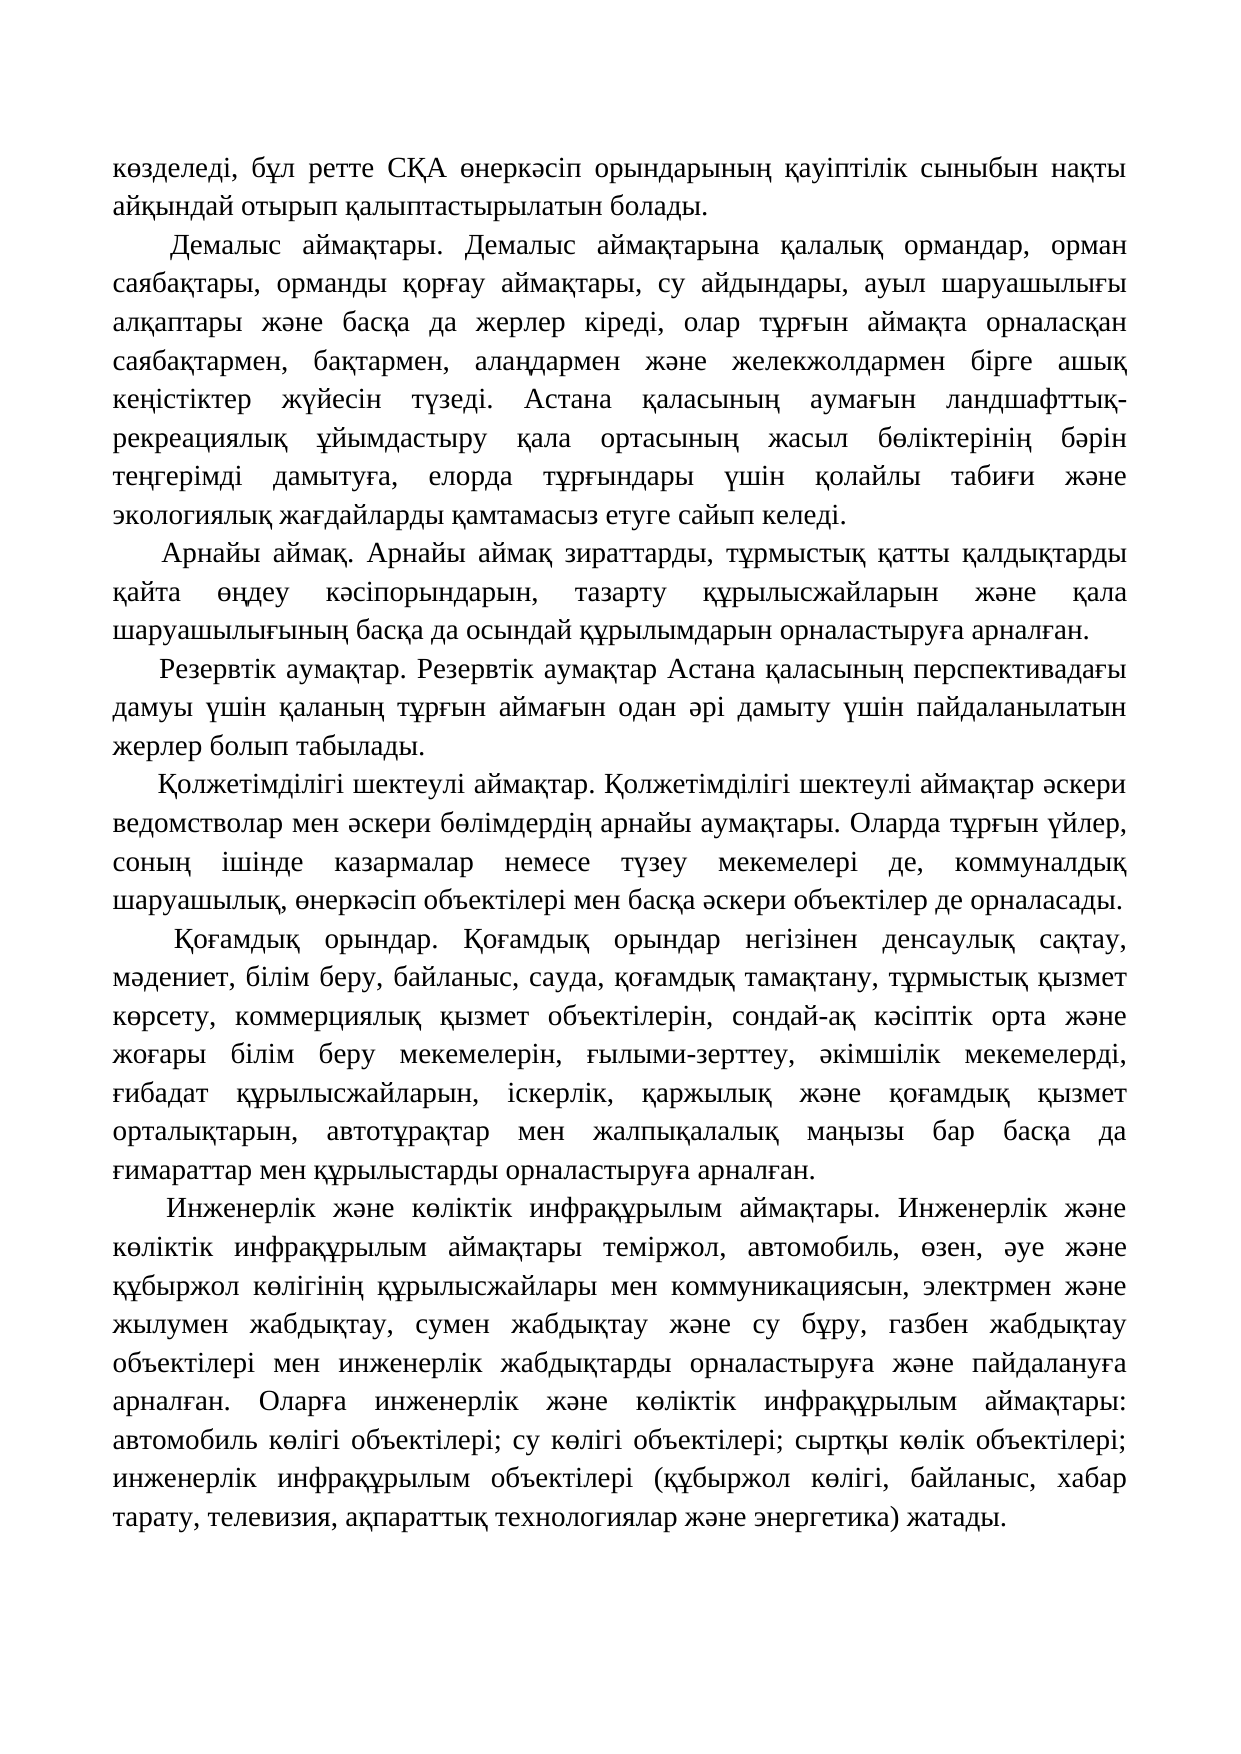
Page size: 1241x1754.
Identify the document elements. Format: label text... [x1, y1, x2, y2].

text Қолжетімділігі шектеулі аймақтар. Қолжетімділігі шектеулі аймақтар әскери ведомстволар мен әскери бөлімдердің арнайы аумақтары. Оларда тұрғын үйлер, соның ішінде казармалар немесе түзеу мекемелері де, коммуналдық шаруашылық, өнеркәсіп объектілері мен басқа әскери объектілер де орналасады. [112, 767, 1128, 916]
text Қоғамдық орындар. Қоғамдық орындар негізінен денсаулық сақтау, мәдениет, білім беру, байланыс, сауда, қоғамдық тамақтану, тұрмыстық қызмет көрсету, коммерциялық қызмет объектілерін, сондай-ақ кәсіптік орта және жоғары білім беру мекемелерін, ғылыми-зерттеу, әкімшілік мекемелерді, ғибадат құрылысжайларын, іскерлік, қаржылық және қоғамдық қызмет орталықтарын, автотұрақтар мен жалпықалалық маңызы бар басқа да ғимараттар мен құрылыстарды орналастыруға арналған. [112, 921, 1128, 1186]
text Инженерлік және көліктік инфрақұрылым аймақтары. Инженерлік және көліктік инфрақұрылым аймақтары теміржол, автомобиль, өзен, әуе және құбыржол көлігінің құрылысжайлары мен коммуникациясын, электрмен және жылумен жабдықтау, сумен жабдықтау және су бұру, газбен жабдықтау объектілері мен инженерлік жабдықтарды орналастыруға және пайдалануға арналған. Оларға инженерлік және көліктік инфрақұрылым аймақтары: автомобиль көлігі объектілері; су көлігі объектілері; сыртқы көлік объектілері; инженерлік инфрақұрылым объектілері (құбыржол көлігі, байланыс, хабар тарату, телевизия, ақпараттық технологиялар және энергетика) жатады. [112, 1191, 1128, 1532]
text Арнайы аймақ. Арнайы аймақ зираттарды, тұрмыстық қатты қалдықтарды қайта өңдеу кәсіпорындарын, тазарту құрылысжайларын және қала шаруашылығының басқа да осындай құрылымдарын орналастыруға арналған. [112, 535, 1128, 646]
text Резервтік аумақтар. Резервтік аумақтар Астана қаласының перспективадағы дамуы үшін қаланың тұрғын аймағын одан әрі дамыту үшін пайдаланылатын жерлер болып табылады. [112, 651, 1128, 762]
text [112, 150, 1128, 222]
text Демалыс аймақтары. Демалыс аймақтарына қалалық ормандар, орман саябақтары, орманды қорғау аймақтары, су айдындары, ауыл шаруашылығы алқаптары және басқа да жерлер кіреді, олар тұрғын аймақта орналасқан саябақтармен, бақтармен, алаңдармен және желекжолдармен бірге ашық кеңістіктер жүйесін түзеді. Астана қаласының аумағын ландшафттық-рекреациялық ұйымдастыру қала ортасының жасыл бөліктерінің бәрін теңгерімді дамытуға, елорда тұрғындары үшін қолайлы табиғи және экологиялық жағдайларды қамтамасыз етуге сайып келеді. [112, 227, 1128, 530]
